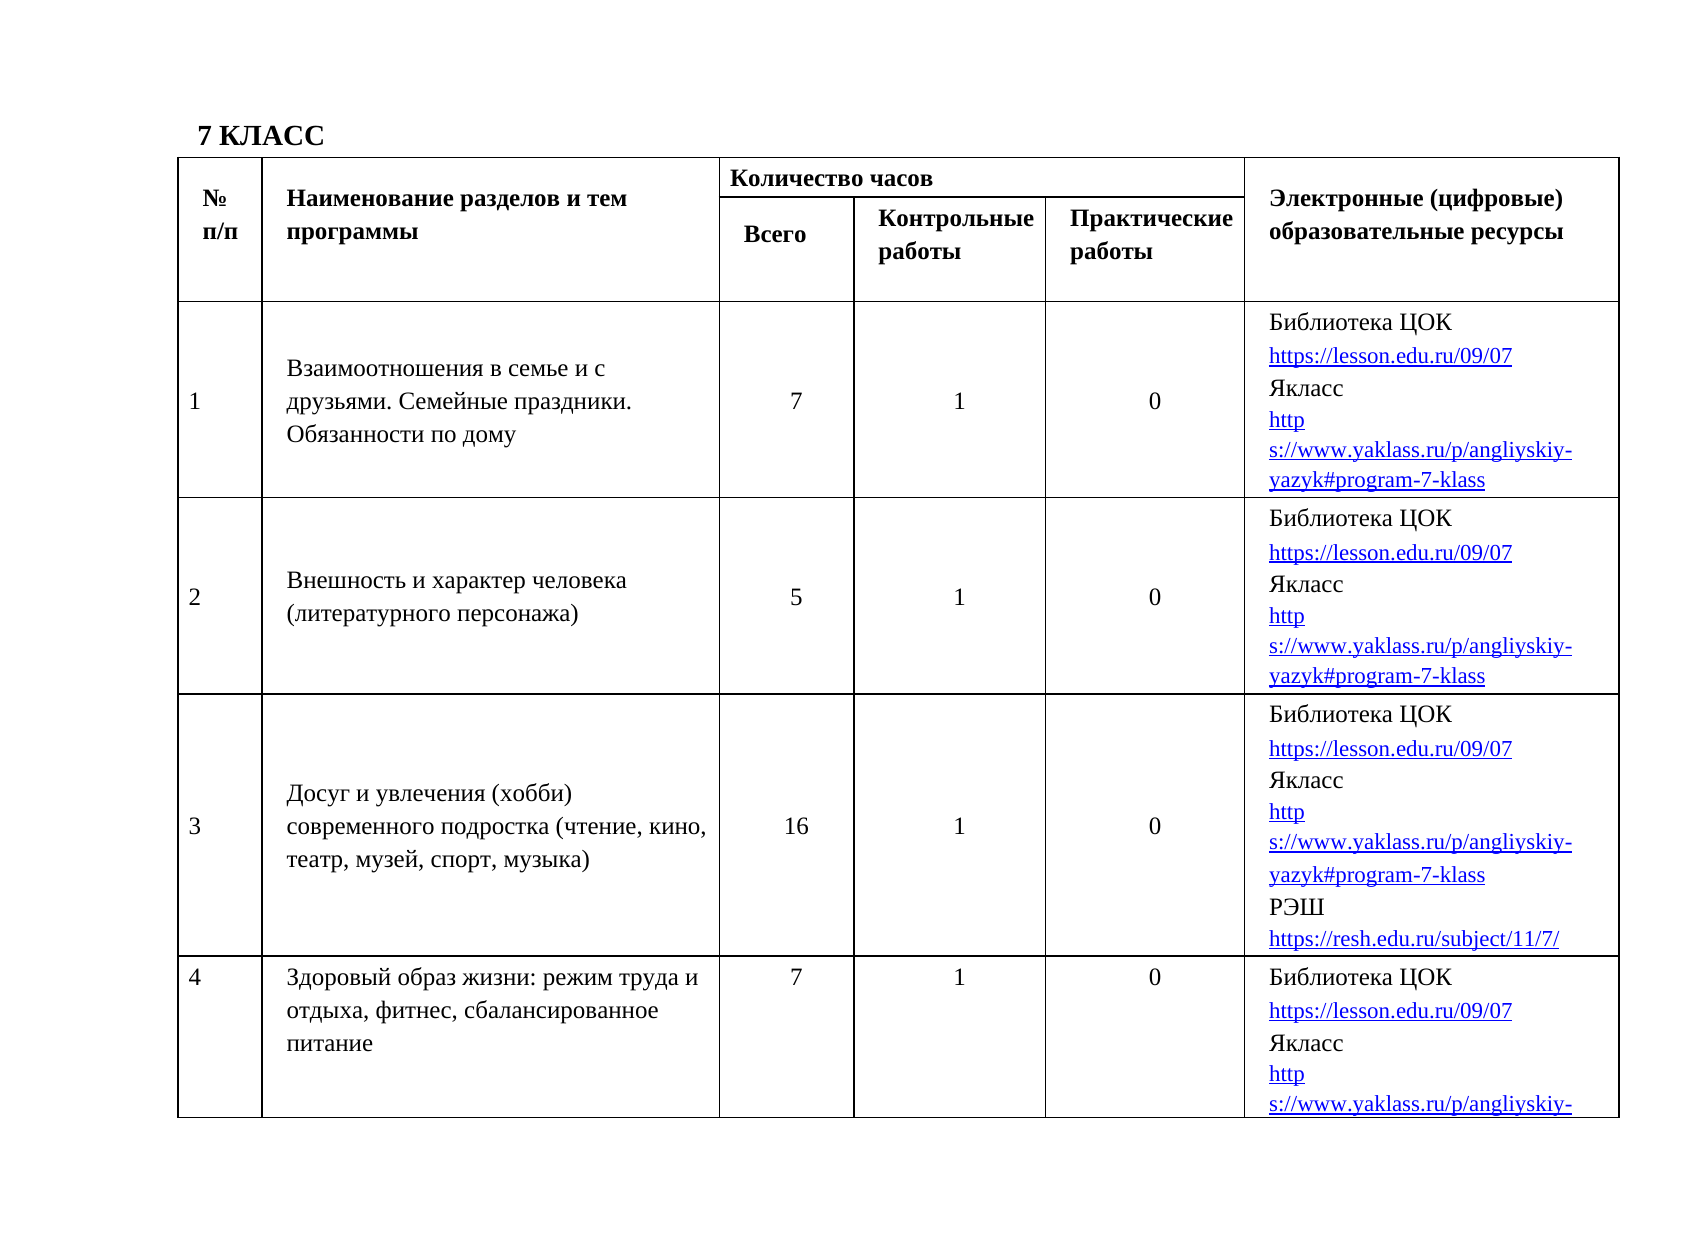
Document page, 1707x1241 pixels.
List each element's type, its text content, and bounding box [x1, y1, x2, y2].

table_cell Библиотека ЦОК https://lesson.edu.ru/09/07 Якласс https://www.yaklass.ru/p/angliyskiy-yazyk#program-7-klass РЭШ https://resh.edu.ru/subject/11/7/ [1245, 695, 1618, 955]
table_cell Внешность и характер человека (литературного персонажа) [263, 498, 719, 693]
table_cell 1 [179, 302, 261, 497]
table_cell Всего [720, 198, 853, 301]
table_header Наименование разделов и тем программы [263, 158, 719, 301]
table_cell 1 [855, 957, 1045, 1117]
table_cell 7 [720, 302, 853, 497]
table_cell 2 [179, 498, 261, 693]
table_cell 5 [720, 498, 853, 693]
table_cell 1 [855, 302, 1045, 497]
table_header Количество часов [720, 158, 1244, 196]
table_header № п/п [179, 158, 261, 301]
table_cell 0 [1046, 957, 1244, 1117]
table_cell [1245, 957, 1618, 1117]
table_cell 1 [855, 498, 1045, 693]
table_cell Взаимоотношения в семье и с друзьями. Семейные праздники. Обязанности по дому [263, 302, 719, 497]
table_cell 7 [720, 957, 853, 1117]
table_header Электронные (цифровые) образовательные ресурсы [1245, 158, 1618, 301]
table_cell Библиотека ЦОК https://lesson.edu.ru/09/07 Якласс https://www.yaklass.ru/p/angliyskiy-yazyk#program-7-klass [1245, 302, 1618, 497]
table_cell 1 [855, 695, 1045, 955]
table_cell 16 [720, 695, 853, 955]
table_cell Досуг и увлечения (хобби) современного подростка (чтение, кино, театр, музей, спорт, музыка) [263, 695, 719, 955]
table_cell Контрольные работы [855, 198, 1045, 301]
table_cell 4 [179, 957, 261, 1117]
table_cell Библиотека ЦОК https://lesson.edu.ru/09/07 Якласс https://www.yaklass.ru/p/angliyskiy-yazyk#program-7-klass [1245, 498, 1618, 693]
table_cell 0 [1046, 695, 1244, 955]
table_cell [263, 957, 719, 1117]
text 7 КЛАСС [190, 118, 1618, 152]
table_cell 3 [179, 695, 261, 955]
table_cell Практические работы [1046, 198, 1244, 301]
table_cell 0 [1046, 302, 1244, 497]
table_cell 0 [1046, 498, 1244, 693]
